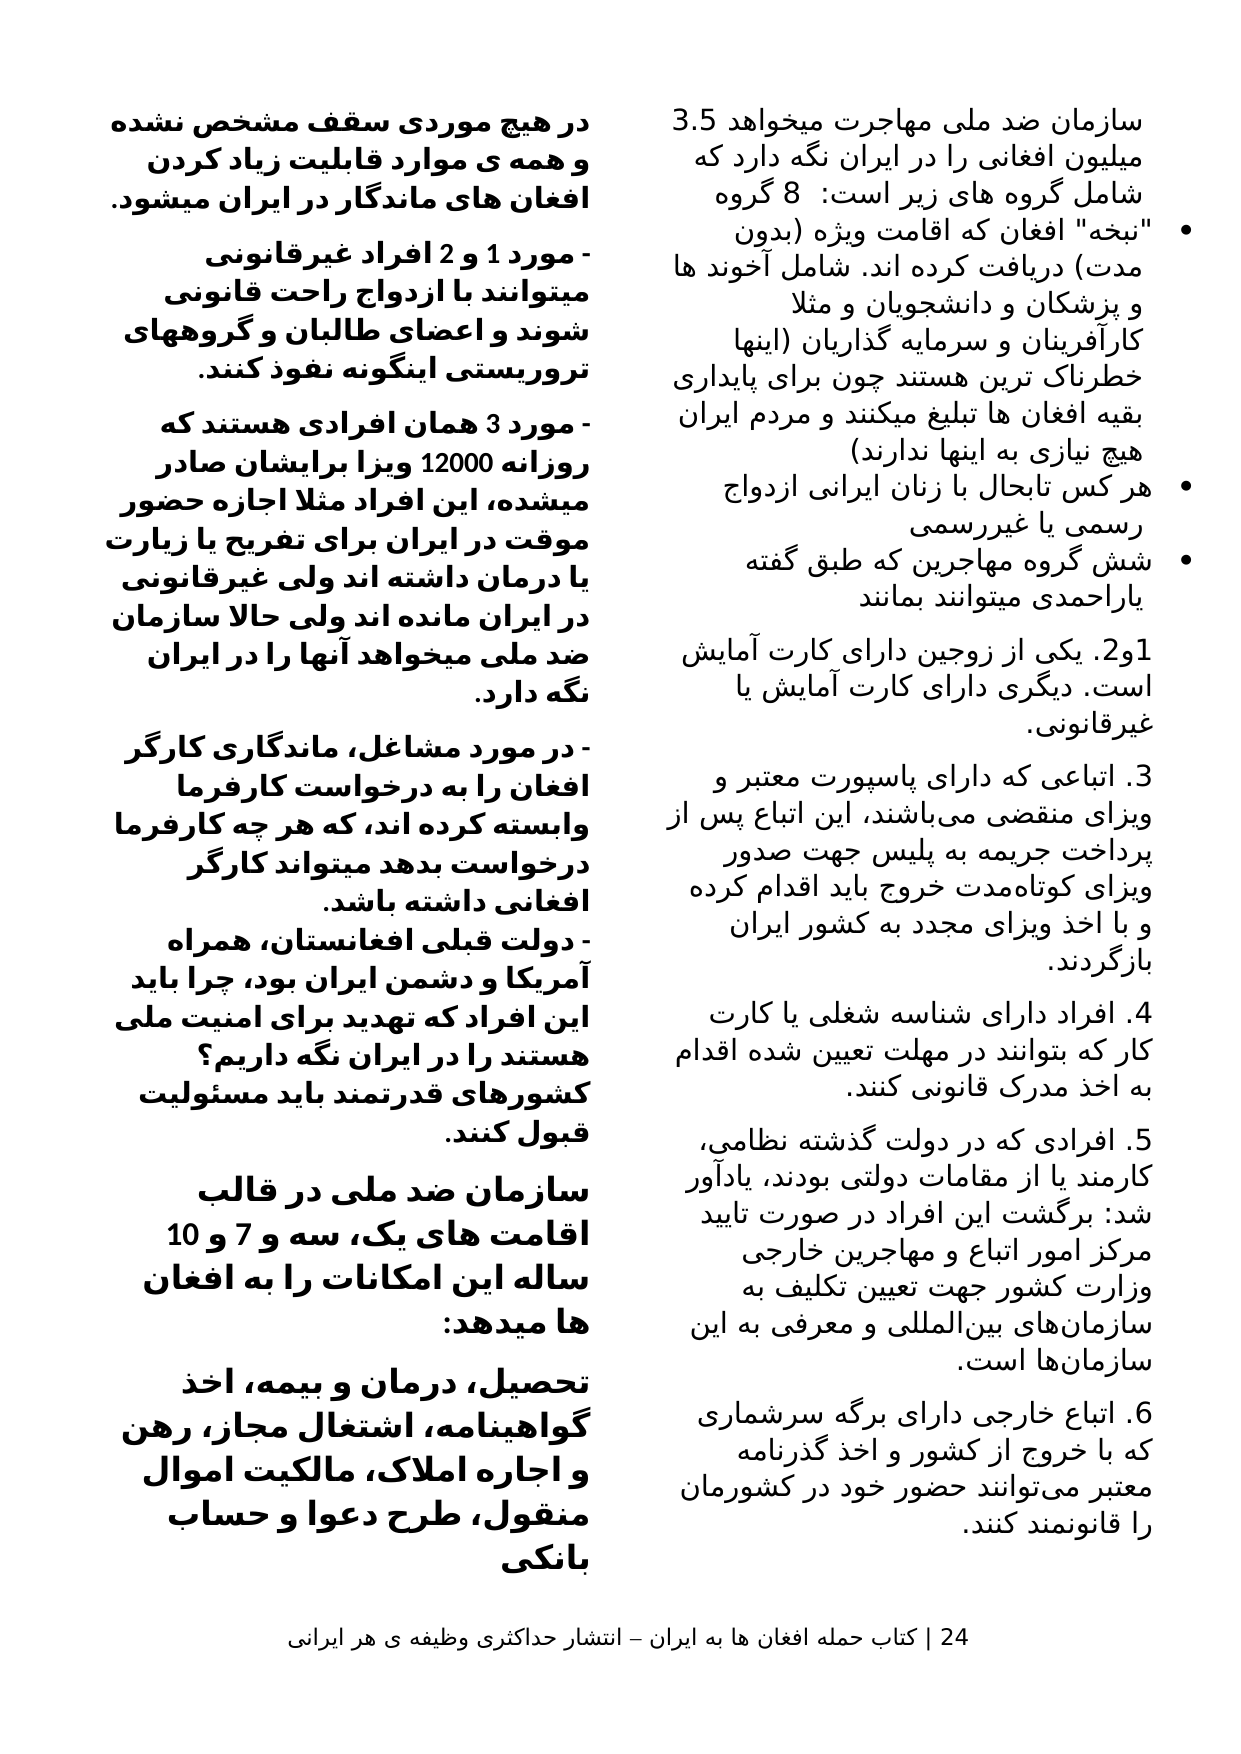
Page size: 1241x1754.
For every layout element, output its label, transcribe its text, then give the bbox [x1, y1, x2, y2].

text در هیچ موردی سقف مشخص نشده و همه ی موارد قابلیت زیاد کردن افغان های ماندگار در ایران میشود. [103, 103, 591, 216]
list سازمان ضد ملی مهاجرت میخواهد 3.5 میلیون افغانی را در ایران نگه دارد که شامل گروه های زیر است: 8 گروه [666, 103, 1144, 210]
text 1و2. یکی از زوجین دارای کارت آمایش است. دیگری دارای کارت آمایش یا غیرقانونی. [666, 633, 1153, 740]
text - در مورد مشاغل، ماندگاری کارگر افغان را به درخواست کارفرما وابسته کرده اند، که هر چه کارفرما درخواست بدهد میتواند کارگر افغانی داشته باشد. - دولت قبلی افغانستان، همراه آمریکا و دشمن ایران بود، چرا باید این افراد که تهدید برای امنیت ملی هستند را در ایران نگه داریم؟ کشورهای قدرتمند باید مسئولیت قبول کنند. [103, 729, 591, 1149]
list شش گروه مهاجرین که طبق گفته یاراحمدی میتوانند بمانند [666, 543, 1181, 614]
list هر کس تابحال با زنان ایرانی ازدواج رسمی یا غیررسمی [666, 470, 1181, 540]
text 4. افراد دارای شناسه شغلی یا کارت کار که بتوانند در مهلت تعیین شده اقدام به اخذ مدرک قانونی کنند. [666, 996, 1153, 1104]
text - مورد 1 و 2 افراد غیرقانونی میتوانند با ازدواج راحت قانونی شوند و اعضای طالبان و گروههای تروریستی اینگونه نفوذ کنند. [103, 235, 591, 386]
text 3. اتباعی که دارای پاسپورت معتبر و ویزای منقضی می‌باشند، این اتباع پس از پرداخت جریمه به پلیس جهت صدور ویزای کوتاه‌مدت خروج باید اقدام کرده و با اخذ ویزای مجدد به کشور ایران بازگردند. [666, 760, 1153, 977]
text 6. اتباع خارجی دارای برگه سرشماری که با خروج از کشور و اخذ گذرنامه معتبر می‌توانند حضور خود در کشورمان را قانونمند کنند. [666, 1396, 1153, 1540]
list "نبخه" افغان که اقامت ویژه (بدون مدت) دریافت کرده اند. شامل آخوند ها و پزشکان و دانشجویان و مثلا کارآفرینان و سرمایه گذاریان (اینها خطرناک ترین هستند چون برای پایداری بقیه افغان ها تبلیغ میکنند و مردم ایران هیچ نیازی به اینها ندارند) [666, 213, 1181, 467]
text تحصیل، درمان و بیمه، اخذ گواهینامه، اشتغال مجاز، رهن و اجاره املاک، مالکیت اموال منقول، طرح دعوا و حساب بانکی [103, 1362, 591, 1578]
text 5. افرادی که در دولت گذشته نظامی، کارمند یا از مقامات دولتی بودند، یادآور شد: برگشت این افراد در صورت تایید مرکز امور اتباع و مهاجرین خارجی وزارت کشور جهت تعیین تکلیف به سازمان‌های بین‌المللی و معرفی به این سازمان‌ها است. [666, 1123, 1153, 1377]
text - مورد 3 همان افرادی هستند که روزانه 12000 ویزا برایشان صادر میشده، این افراد مثلا اجازه حضور موقت در ایران برای تفریح یا زیارت یا درمان داشته اند ولی غیرقانونی در ایران مانده اند ولی حالا سازمان ضد ملی میخواهد آنها را در ایران نگه دارد. [103, 405, 591, 710]
text سازمان ضد ملی در قالب اقامت های یک، سه و 7 و 10 ساله این امکانات را به افغان ها میدهد: [103, 1169, 591, 1342]
